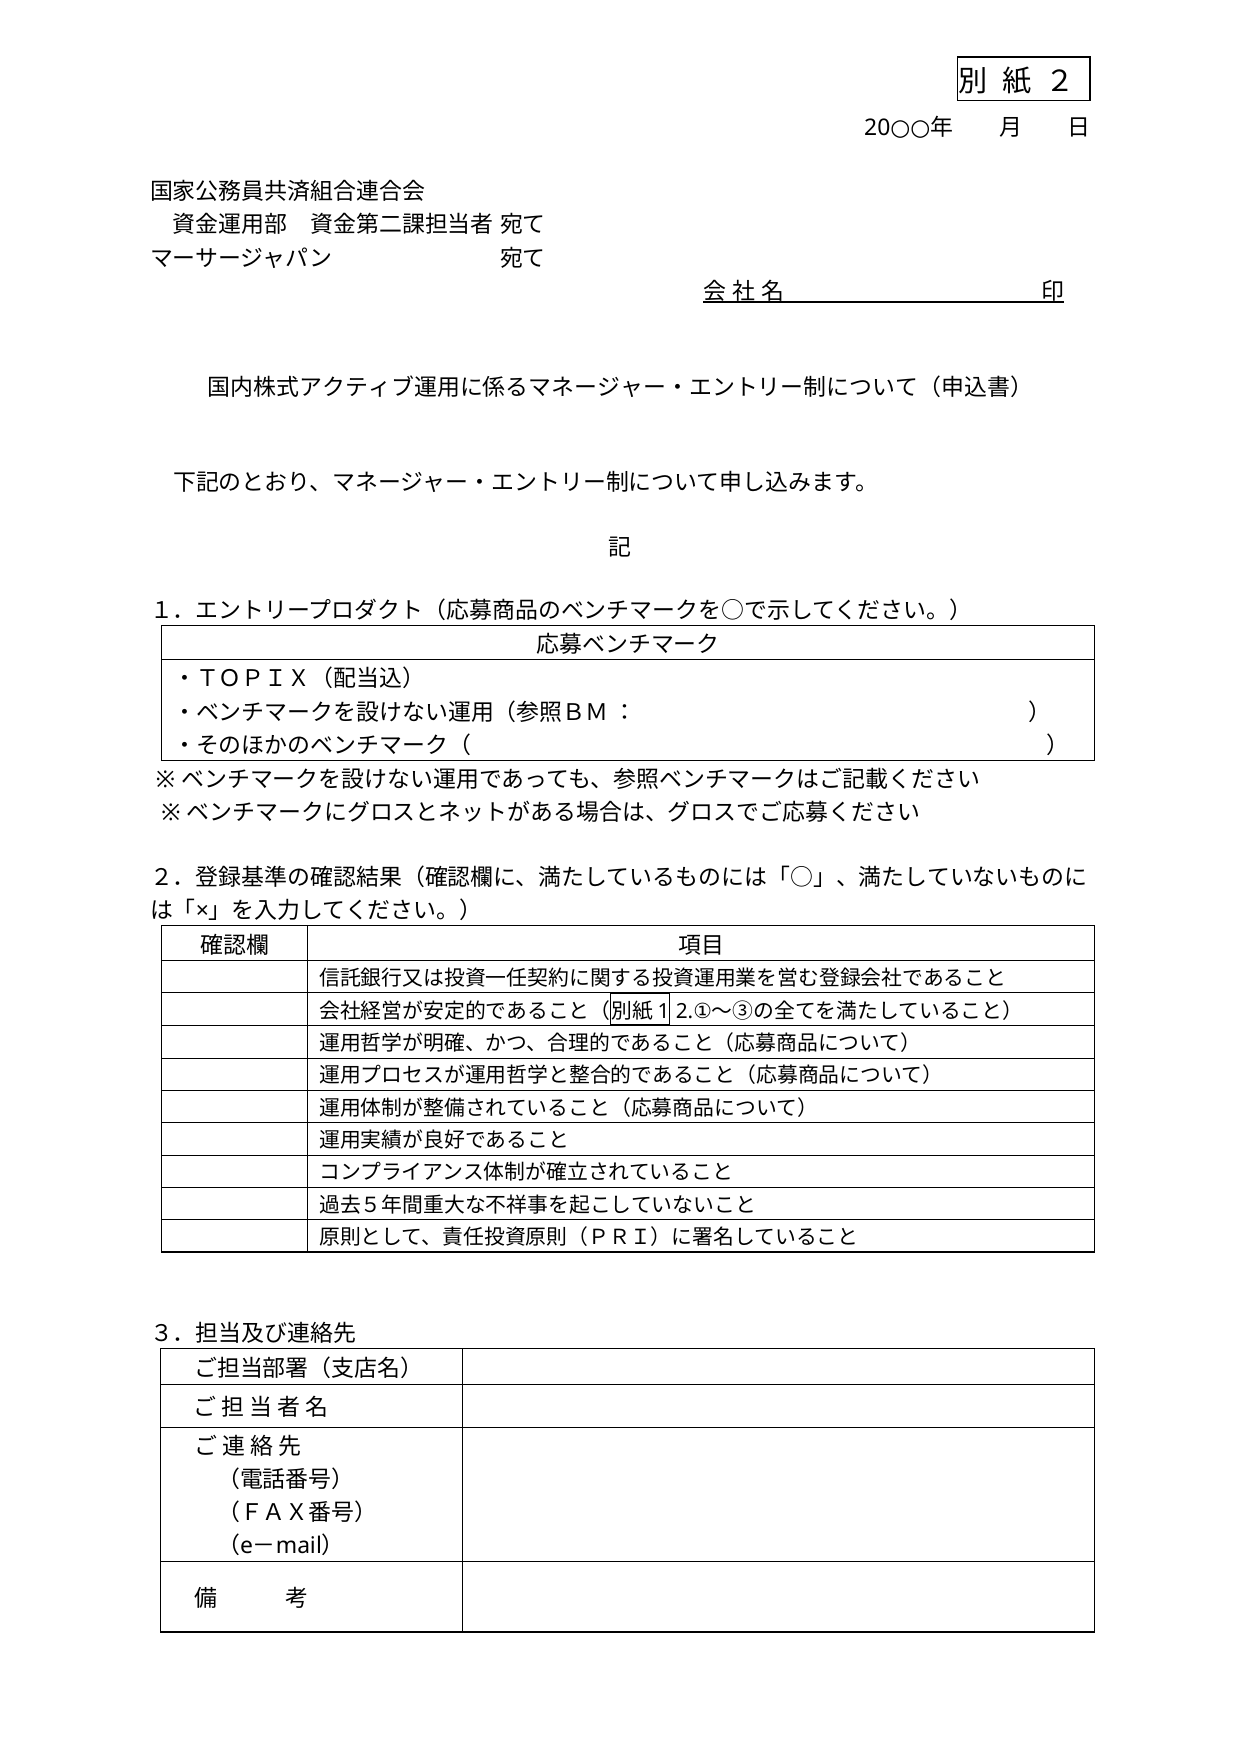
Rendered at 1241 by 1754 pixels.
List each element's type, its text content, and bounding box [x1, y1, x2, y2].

table_cell [162, 1220, 307, 1251]
table_cell [162, 1123, 307, 1154]
table_cell [463, 1385, 1094, 1427]
text 下記のとおり、マネージャー・エントリー制について申し込みます。 [150, 464, 1090, 497]
table_cell [463, 1562, 1094, 1631]
table_cell [463, 1428, 1094, 1561]
table_cell [162, 1026, 307, 1058]
table_cell 会社経営が安定的であること（別紙1 2.①～③の全てを満たしていること） [670, 993, 1094, 1025]
table_header 確認欄 [162, 926, 307, 960]
table_cell 運用実績が良好であること [308, 1123, 1094, 1154]
table_cell [162, 961, 307, 992]
table_cell [162, 1188, 307, 1219]
text ※ ベンチマークを設けない運用であっても、参照ベンチマークはご記載ください [150, 761, 1090, 794]
subtitle 記 [150, 529, 1090, 562]
table_cell 会社経営が安定的であること（別紙1 2.①～③の全てを満たしていること） [308, 993, 610, 1025]
table_cell [162, 993, 307, 1025]
text １．エントリープロダクト（応募商品のベンチマークを○で示してください。） [150, 592, 1090, 625]
table_header ご担当部署（支店名） [161, 1349, 462, 1384]
table_cell [162, 1156, 307, 1187]
table_cell 原則として、責任投資原則（ＰＲＩ）に署名していること [308, 1220, 1094, 1251]
table_cell 過去５年間重大な不祥事を起こしていないこと [308, 1188, 1094, 1219]
text 20○○年 月 日 [150, 108, 1090, 142]
text ※ ベンチマークにグロスとネットがある場合は、グロスでご応募ください [150, 794, 1090, 828]
text ３．担当及び連絡先 [150, 1315, 1090, 1348]
table_header 応募ベンチマーク [162, 626, 1094, 659]
table_cell 運用哲学が明確、かつ、合理的であること（応募商品について） [308, 1026, 1094, 1058]
table_cell 運用プロセスが運用哲学と整合的であること（応募商品について） [308, 1059, 1094, 1090]
table_cell 信託銀行又は投資一任契約に関する投資運用業を営む登録会社であること [308, 961, 1094, 992]
text 国内株式アクティブ運用に係るマネージャー・エントリー制について（申込書） [150, 368, 1090, 402]
table_cell [162, 1059, 307, 1090]
table_cell ・ＴＯＰＩＸ（配当込） ・ベンチマークを設けない運用（参照ＢＭ ： ） ・そのほかのベンチマーク（ ） [162, 660, 1094, 760]
text ２．登録基準の確認結果（確認欄に、満たしているものには「○」、満たしていないものには「×」を入力してください。） [150, 859, 1090, 925]
table_header [463, 1349, 1094, 1384]
table_header 項目 [308, 926, 1094, 960]
text 資金運用部 資金第二課担当者 宛て [150, 206, 1090, 239]
table_cell 運用体制が整備されていること（応募商品について） [308, 1091, 1094, 1122]
text 国家公務員共済組合連合会 [150, 173, 1090, 206]
table_cell ご 担 当 者 名 [161, 1385, 462, 1427]
text マーサージャパン 宛て [150, 239, 1090, 273]
text 別紙２ [150, 49, 1090, 108]
table_cell ご 連 絡 先 （電話番号） （ＦＡＸ番号） （e－mail） [161, 1428, 462, 1561]
table_cell 備 考 [161, 1562, 462, 1631]
table_cell [162, 1091, 307, 1122]
table_cell コンプライアンス体制が確立されていること [308, 1156, 1094, 1187]
text 会社名 印 [633, 273, 1090, 306]
